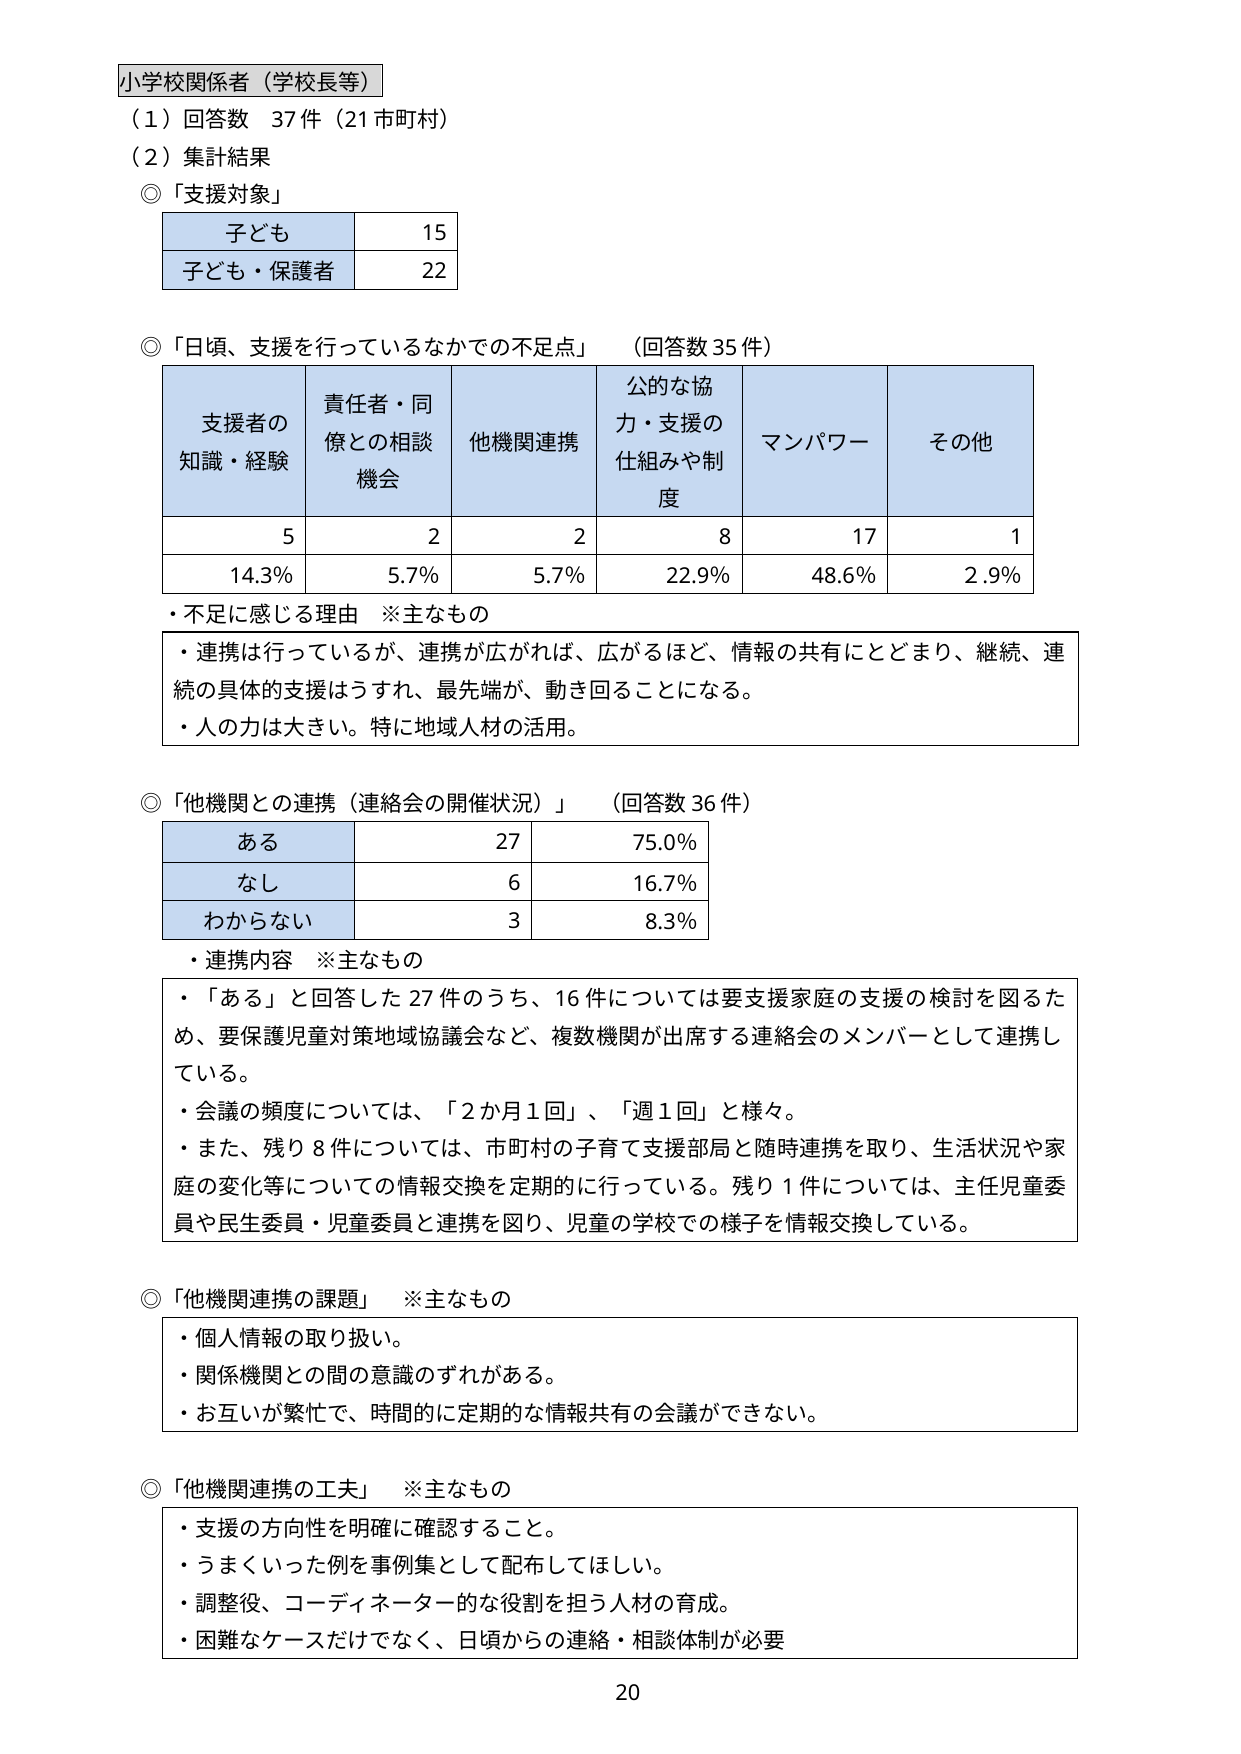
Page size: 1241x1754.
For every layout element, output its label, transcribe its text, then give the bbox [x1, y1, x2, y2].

table_header 公的な協力・支援の仕組みや制度 [597, 366, 742, 516]
table_header 支援者の 知識・経験 [163, 366, 305, 516]
text ・連携内容 ※主なもの [118, 940, 1137, 977]
table_cell 1 [888, 517, 1033, 554]
table_cell 8 [597, 517, 742, 554]
table_cell ２.9％ [888, 555, 1033, 593]
text 小学校関係者（学校長等） [118, 62, 1137, 99]
table_header その他 [888, 366, 1033, 516]
table_cell 5 [163, 517, 305, 554]
text （２）集計結果 [118, 137, 1137, 174]
table_header 15 [355, 213, 457, 250]
table_cell 子ども・保護者 [163, 251, 354, 289]
table_header ・連携は行っているが、連携が広がれば、広がるほど、情報の共有にとどまり、継続、連続の具体的支援はうすれ、最先端が、動き回ることになる。 ・人の力は大きい。特に地域人材の活用。 [163, 633, 1078, 745]
table_header ・個人情報の取り扱い。 ・関係機関との間の意識のずれがある。 ・お互いが繁忙で、時間的に定期的な情報共有の会議ができない。 [163, 1318, 1077, 1431]
table_cell 14.3％ [163, 555, 305, 593]
table_cell 5.7％ [306, 555, 451, 593]
table_header 27 [355, 822, 531, 862]
text （１）回答数 37件（21市町村） [118, 99, 1137, 137]
table_cell 6 [355, 863, 531, 900]
table_header 75.0％ [532, 822, 708, 862]
text ◎「支援対象」 [118, 174, 1137, 212]
table_cell 48.6％ [743, 555, 887, 593]
text ◎「他機関連携の課題」 ※主なもの [118, 1279, 1137, 1317]
table_header 子ども [163, 213, 354, 250]
table_cell 22.9％ [597, 555, 742, 593]
table_cell 5.7％ [452, 555, 596, 593]
table_cell 2 [306, 517, 451, 554]
table_cell 3 [355, 901, 531, 939]
text ◎「日頃、支援を行っているなかでの不足点」 （回答数35件） [118, 327, 1137, 365]
table_header ・「ある」と回答した27件のうち、16件については要支援家庭の支援の検討を図るため、要保護児童対策地域協議会など、複数機関が出席する連絡会のメンバーとして連携している。 ・会議の頻度については、「２か月１回」、「週１回」と様々。 ・また、残り8件については、市町村の子育て支援部局と随時連携を取り、生活状況や家庭の変化等についての情報交換を定期的に行っている。残り1件については、主任児童委員や民生委員・児童委員と連携を図り、児童の学校での様子を情報交換している。 [163, 979, 1077, 1241]
table_header 他機関連携 [452, 366, 596, 516]
table_cell 22 [355, 251, 457, 289]
table_cell 17 [743, 517, 887, 554]
text ◎「他機関との連携（連絡会の開催状況）」 （回答数36件） [118, 783, 1137, 821]
table_cell 2 [452, 517, 596, 554]
table_header マンパワー [743, 366, 887, 516]
table_header ある [163, 822, 354, 862]
table_cell なし [163, 863, 354, 900]
table_cell 8.3％ [532, 901, 708, 939]
table_header 責任者・同僚との相談機会 [306, 366, 451, 516]
text ◎「他機関連携の工夫」 ※主なもの [118, 1469, 1137, 1507]
table_cell わからない [163, 901, 354, 939]
text ・不足に感じる理由 ※主なもの [118, 594, 1137, 631]
table_cell 16.7％ [532, 863, 708, 900]
table_header ・支援の方向性を明確に確認すること。 ・うまくいった例を事例集として配布してほしい。 ・調整役、コーディネーター的な役割を担う人材の育成。 ・困難なケースだけでなく、日頃からの連絡・相談体制が必要 [163, 1508, 1077, 1658]
